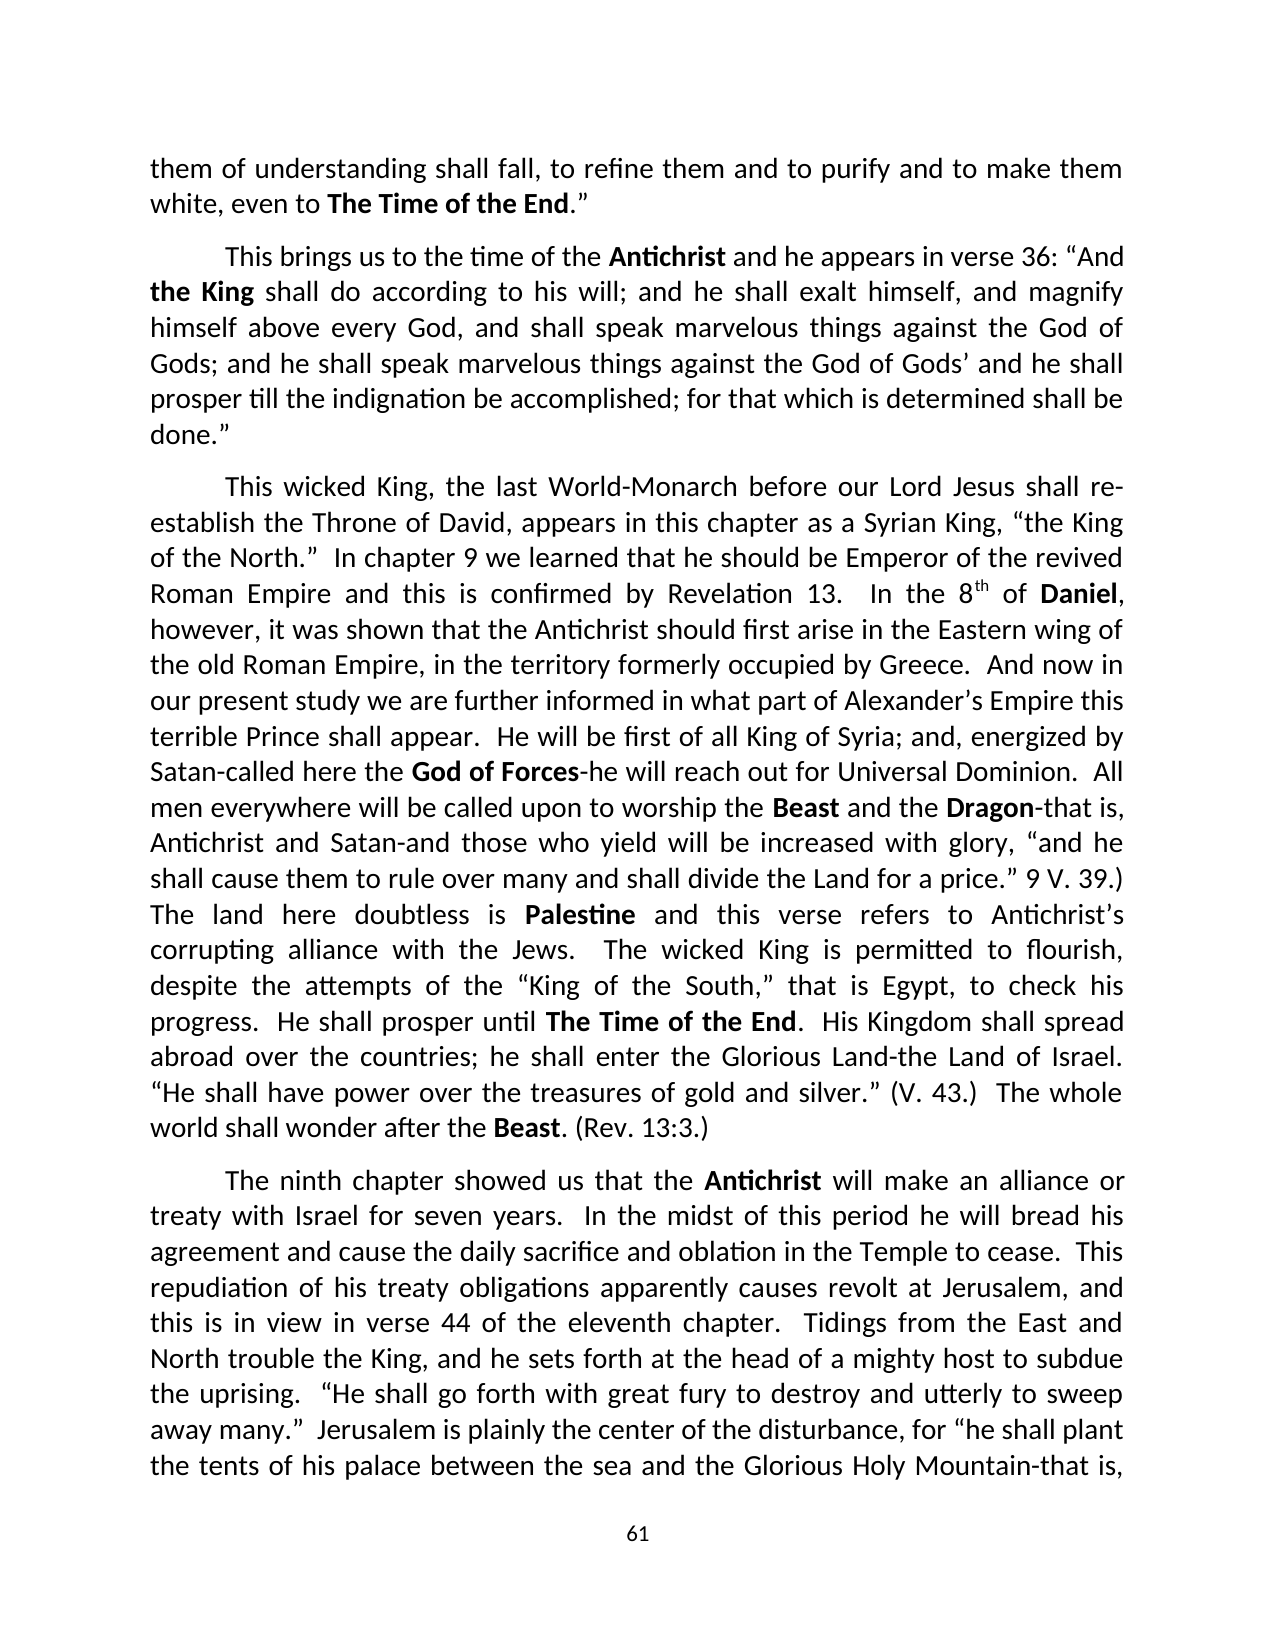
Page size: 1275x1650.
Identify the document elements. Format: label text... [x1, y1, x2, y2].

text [150, 1162, 1125, 1482]
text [150, 150, 1125, 221]
text This brings us to the time of the Antichrist and he appears in verse 36: “And the King shall do according to his will; and he shall exalt himself, and magnify himself above every God, and shall speak marvelous things against the God of Gods; and he shall speak marvelous things against the God of Gods’ and he shall prosper till the indignation be accomplished; for that which is determined shall be done.” [150, 238, 1125, 452]
text This wicked King, the last World-Monarch before our Lord Jesus shall re-establish the Throne of David, appears in this chapter as a Syrian King, “the King of the North.” In chapter 9 we learned that he should be Emperor of the revived Roman Empire and this is confirmed by Revelation 13. In the 8th of Daniel, however, it was shown that the Antichrist should first arise in the Eastern wing of the old Roman Empire, in the territory formerly occupied by Greece. And now in our present study we are further informed in what part of Alexander’s Empire this terrible Prince shall appear. He will be first of all King of Syria; and, energized by Satan-called here the God of Forces-he will reach out for Universal Dominion. All men everywhere will be called upon to worship the Beast and the Dragon-that is, Antichrist and Satan-and those who yield will be increased with glory, “and he shall cause them to rule over many and shall divide the Land for a price.” 9 V. 39.) The land here doubtless is Palestine and this verse refers to Antichrist’s corrupting alliance with the Jews. The wicked King is permitted to flourish, despite the attempts of the “King of the South,” that is Egypt, to check his progress. He shall prosper until The Time of the End. His Kingdom shall spread abroad over the countries; he shall enter the Glorious Land-the Land of Israel. “He shall have power over the treasures of gold and silver.” (V. 43.) The whole world shall wonder after the Beast. (Rev. 13:3.) [150, 468, 1125, 1145]
